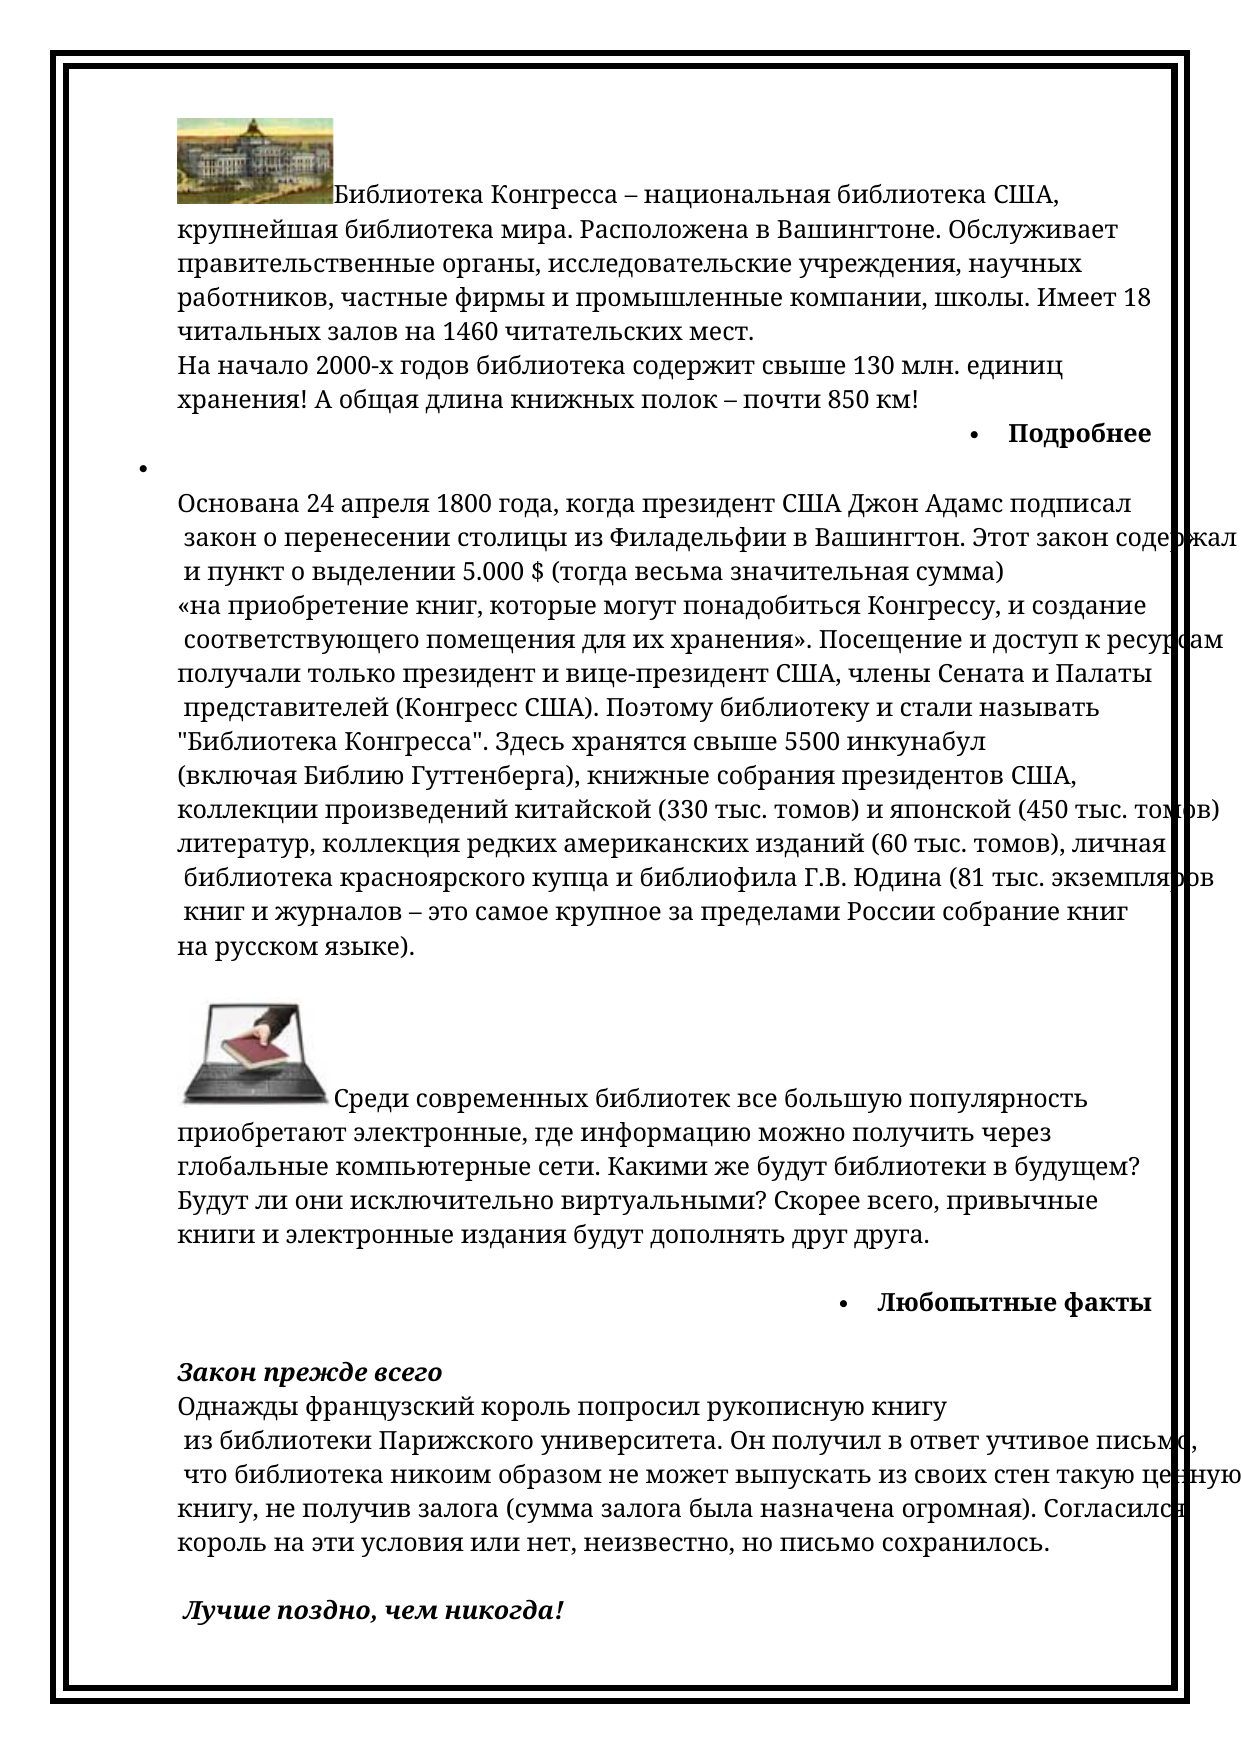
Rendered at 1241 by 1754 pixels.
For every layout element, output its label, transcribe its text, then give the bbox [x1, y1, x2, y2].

picture [177, 997, 334, 1108]
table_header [176, 1353, 1171, 1628]
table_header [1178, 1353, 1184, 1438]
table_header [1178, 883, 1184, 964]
text Среди современных библиотек все большую популярность приобретают электронные, где информацию можно получить через глобальные компьютерные сети. Какими же будут библиотеки в будущем? Будут ли они исключительно виртуальными? Скорее всего, привычные книги и электронные издания будут дополнять друг друга. [177, 998, 1152, 1251]
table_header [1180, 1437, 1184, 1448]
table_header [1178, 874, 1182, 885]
text Библиотека Конгресса – национальная библиотека США, крупнейшая библиотека мира. Расположена в Вашингтоне. Обслуживает правительственные органы, исследовательские учреждения, научных работников, частные фирмы и промышленные компании, школы. Имеет 18 читальных залов на 1460 читательских мест. [177, 118, 1152, 347]
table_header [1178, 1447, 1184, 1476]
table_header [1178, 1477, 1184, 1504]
list Любопытные факты [139, 1285, 1152, 1319]
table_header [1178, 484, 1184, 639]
text На начало 2000-х годов библиотека содержит свыше 130 млн. единиц хранения! А общая длина книжных полок – почти 850 км! [177, 347, 1152, 416]
list Подробнее [139, 416, 1152, 450]
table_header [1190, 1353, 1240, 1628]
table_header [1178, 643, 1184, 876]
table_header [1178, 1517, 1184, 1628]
picture [177, 118, 334, 204]
table_header Основана 24 апреля 1800 года, когда президент США Джон Адамс подписал закон о перенесении столицы из Филадельфии в Вашингтон. Этот закон содержал и пункт о выделении 5.000 $ (тогда весьма значительная сумма) «на приобретение книг, которые могут понадобиться Конгрессу, и создание соответствующего помещения для их хранения». Посещение и доступ к ресурсам получали только президент и вице-президент США, члены Сената и Палаты представителей (Конгресс США). Поэтому библиотеку и стали называть "Библиотека Конгресса". Здесь хранятся свыше 5500 инкунабул (включая Библию Гуттенберга), книжные собрания президентов США, коллекции произведений китайской (330 тыс. томов) и японской (450 тыс. томов) литератур, коллекция редких американских изданий (60 тыс. томов), личная библиотека красноярского купца и библиофила Г.В. Юдина (81 тыс. экземпляров книг и журналов – это самое крупное за пределами России собрание книг на русском языке). [176, 484, 1171, 964]
